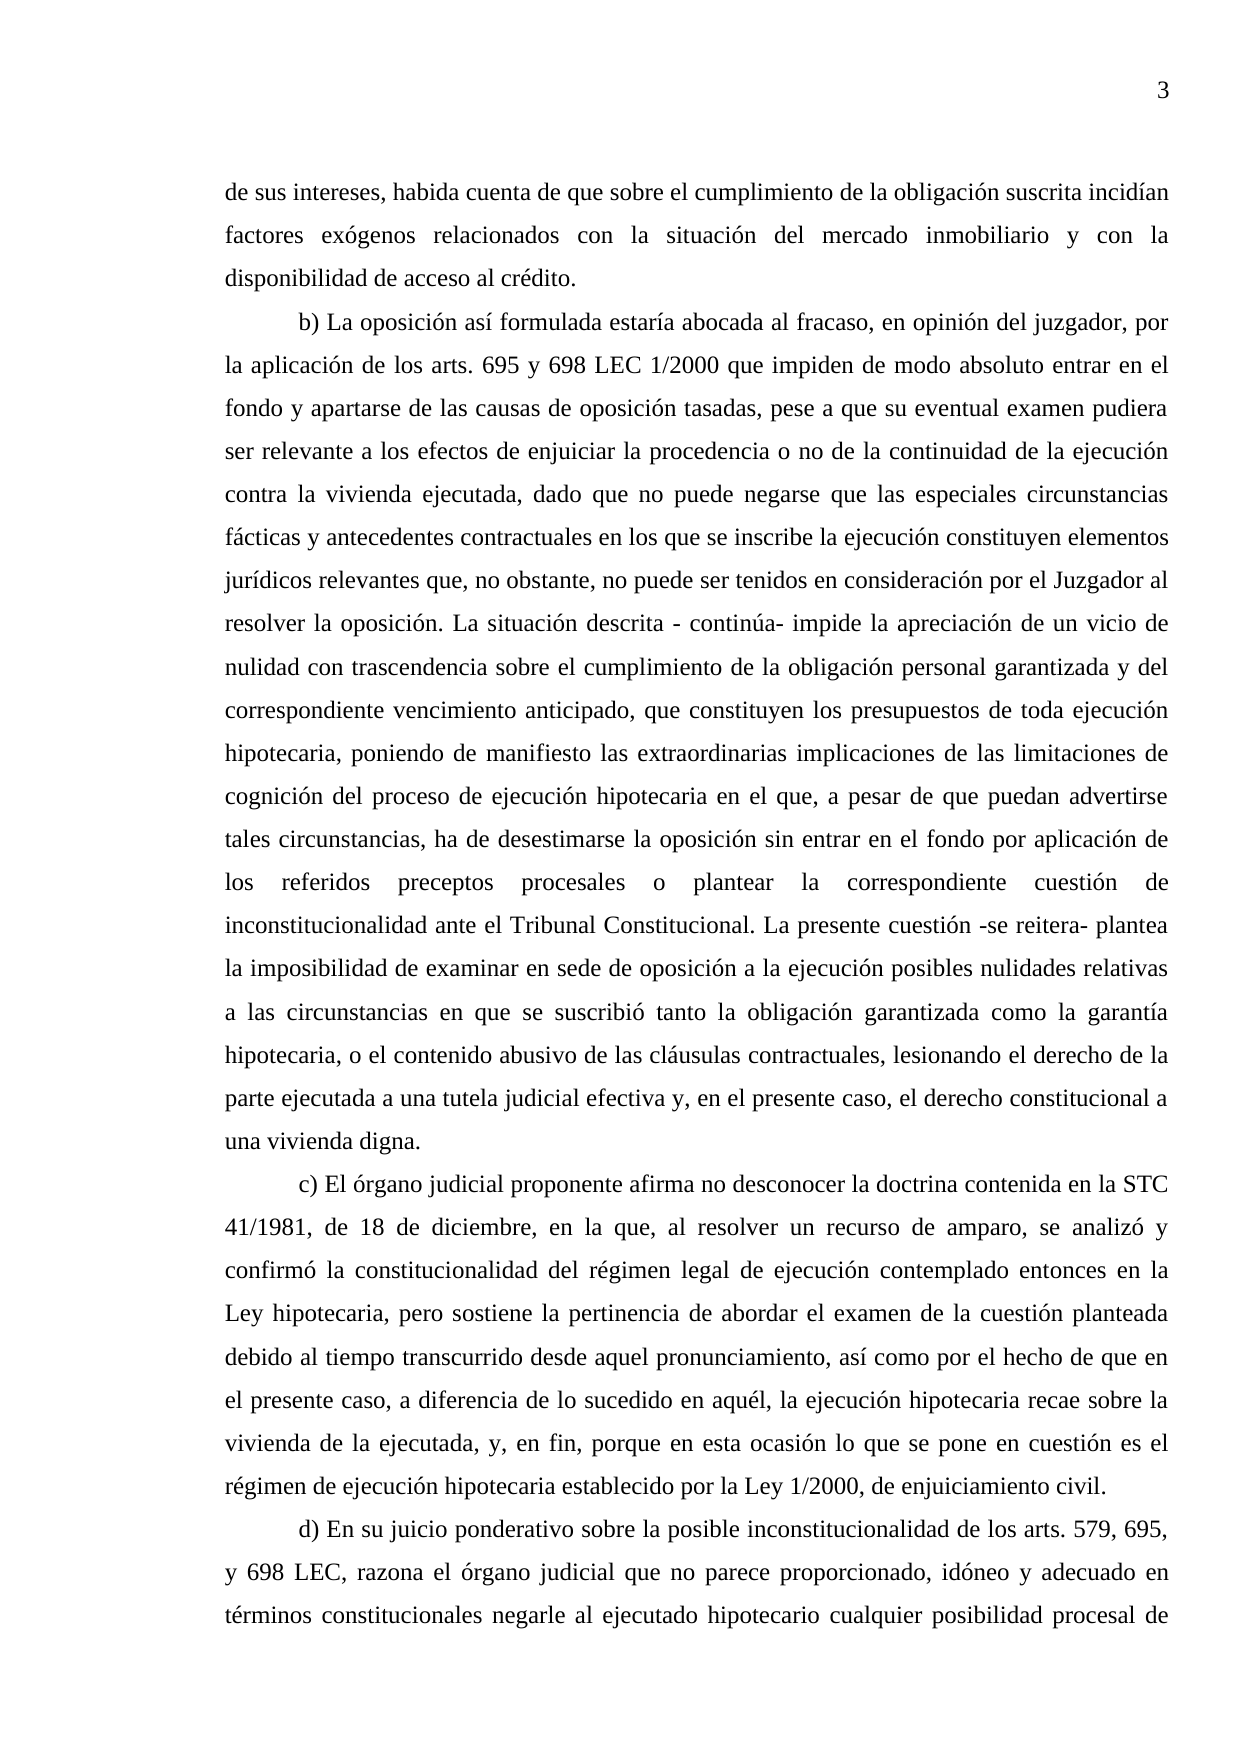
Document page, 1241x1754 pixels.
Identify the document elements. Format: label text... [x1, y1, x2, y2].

text c) El órgano judicial proponente afirma no desconocer la doctrina contenida en la STC 41/1981, de 18 de diciembre, en la que, al resolver un recurso de amparo, se analizó y confirmó la constitucionalidad del régimen legal de ejecución contemplado entonces en la Ley hipotecaria, pero sostiene la pertinencia de abordar el examen de la cuestión planteada debido al tiempo transcurrido desde aquel pronunciamiento, así como por el hecho de que en el presente caso, a diferencia de lo sucedido en aquél, la ejecución hipotecaria recae sobre la vivienda de la ejecutada, y, en fin, porque en esta ocasión lo que se pone en cuestión es el régimen de ejecución hipotecaria establecido por la Ley 1/2000, de enjuiciamiento civil. [224, 1169, 1169, 1500]
text b) La oposición así formulada estaría abocada al fracaso, en opinión del juzgador, por la aplicación de los arts. 695 y 698 LEC 1/2000 que impiden de modo absoluto entrar en el fondo y apartarse de las causas de oposición tasadas, pese a que su eventual examen pudiera ser relevante a los efectos de enjuiciar la procedencia o no de la continuidad de la ejecución contra la vivienda ejecutada, dado que no puede negarse que las especiales circunstancias fácticas y antecedentes contractuales en los que se inscribe la ejecución constituyen elementos jurídicos relevantes que, no obstante, no puede ser tenidos en consideración por el Juzgador al resolver la oposición. La situación descrita - continúa- impide la apreciación de un vicio de nulidad con trascendencia sobre el cumplimiento de la obligación personal garantizada y del correspondiente vencimiento anticipado, que constituyen los presupuestos de toda ejecución hipotecaria, poniendo de manifiesto las extraordinarias implicaciones de las limitaciones de cognición del proceso de ejecución hipotecaria en el que, a pesar de que puedan advertirse tales circunstancias, ha de desestimarse la oposición sin entrar en el fondo por aplicación de los referidos preceptos procesales o plantear la correspondiente cuestión de inconstitucionalidad ante el Tribunal Constitucional. La presente cuestión -se reitera- plantea la imposibilidad de examinar en sede de oposición a la ejecución posibles nulidades relativas a las circunstancias en que se suscribió tanto la obligación garantizada como la garantía hipotecaria, o el contenido abusivo de las cláusulas contractuales, lesionando el derecho de la parte ejecutada a una tutela judicial efectiva y, en el presente caso, el derecho constitucional a una vivienda digna. [224, 307, 1169, 1155]
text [224, 1514, 1169, 1629]
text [224, 177, 1169, 292]
